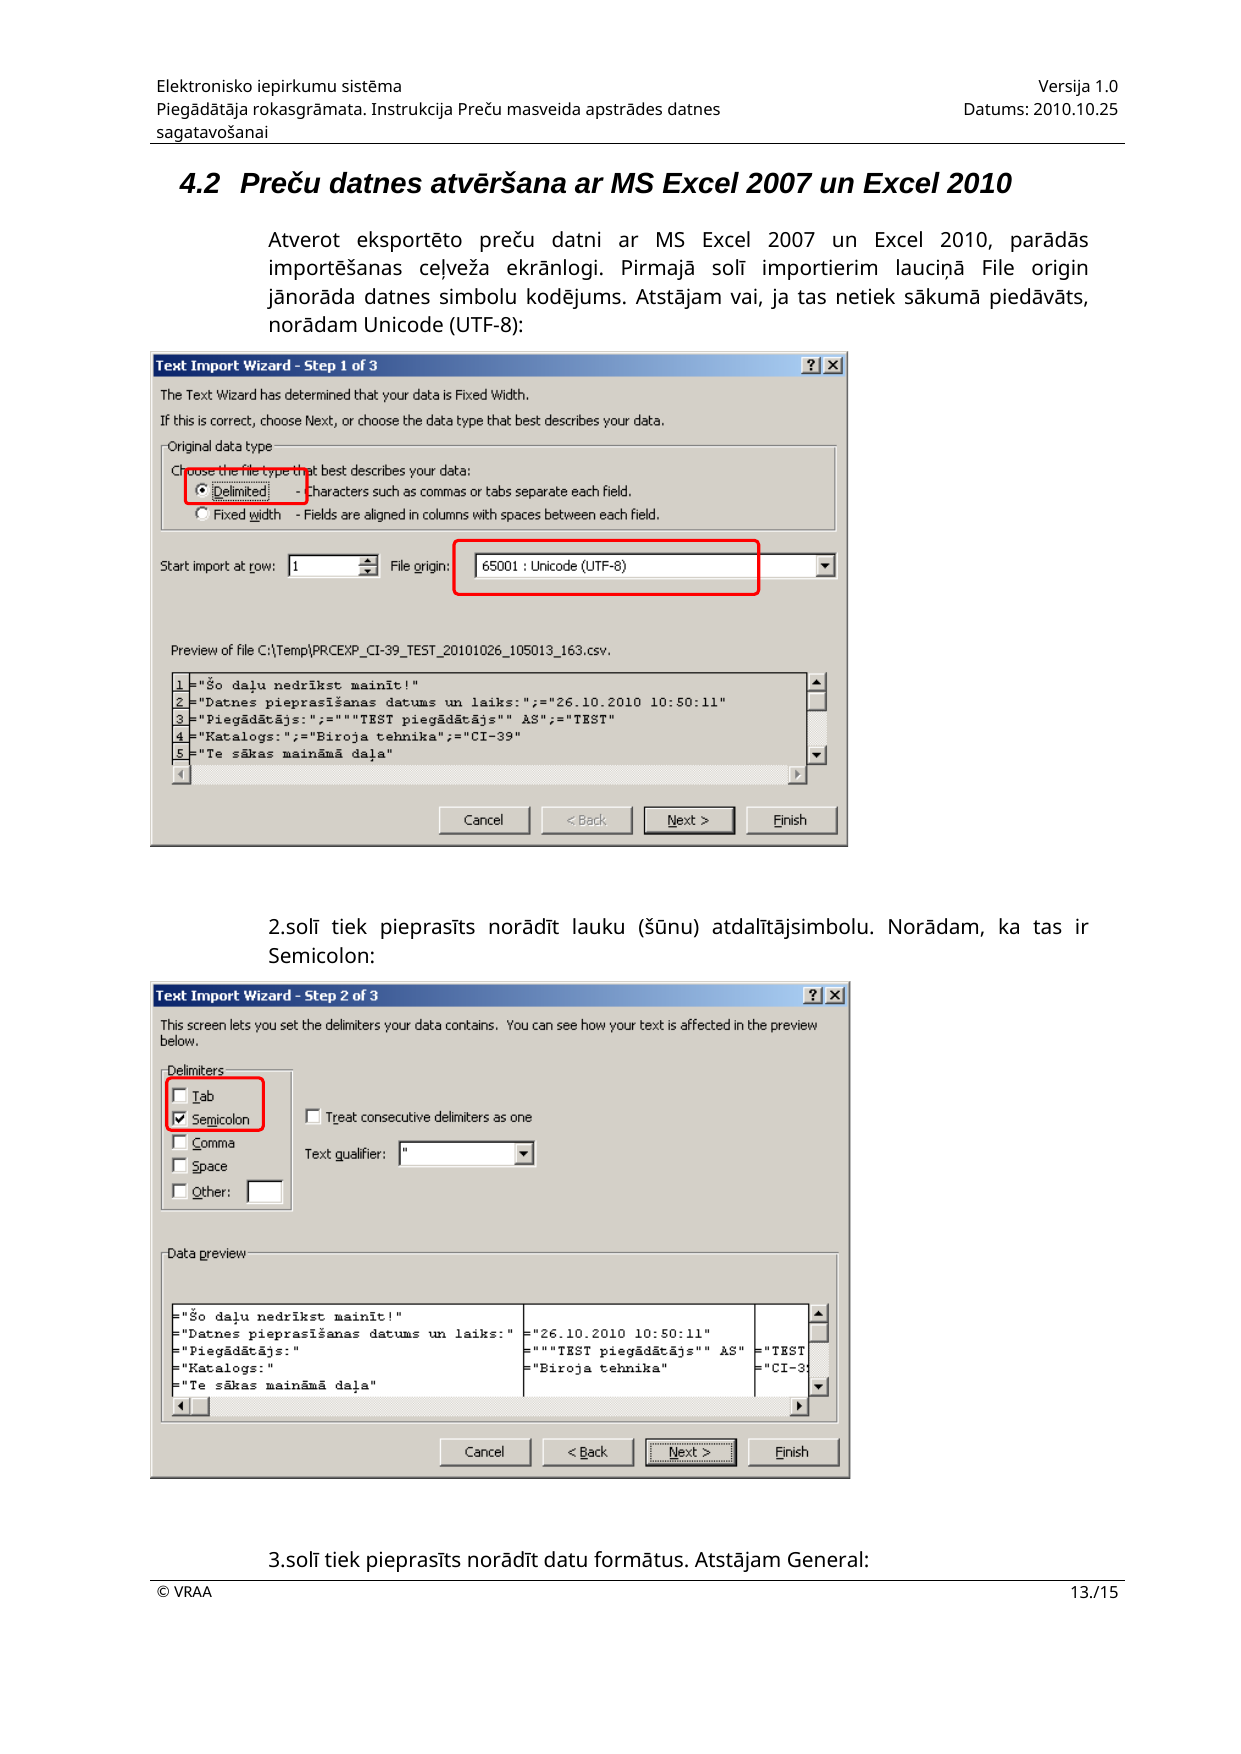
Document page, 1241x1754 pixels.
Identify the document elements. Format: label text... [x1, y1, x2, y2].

text 3.solī tiek pieprasīts norādīt datu formātus. Atstājam General: [268, 1545, 1090, 1573]
picture [150, 981, 851, 1479]
subtitle Preču datnes atvēršana ar MS Excel 2007 un Excel 2010 [179, 166, 1090, 200]
picture [150, 351, 849, 847]
text Atverot eksportēto preču datni ar MS Excel 2007 un Excel 2010, parādās importēšanas ceļveža ekrānlogi. Pirmajā solī importierim lauciņā File origin jānorāda datnes simbolu kodējums. Atstājam vai, ja tas netiek sākumā piedāvāts, norādam Unicode (UTF-8): [268, 225, 1090, 339]
text 2.solī tiek pieprasīts norādīt lauku (šūnu) atdalītājsimbolu. Norādam, ka tas ir Semicolon: [268, 912, 1090, 969]
